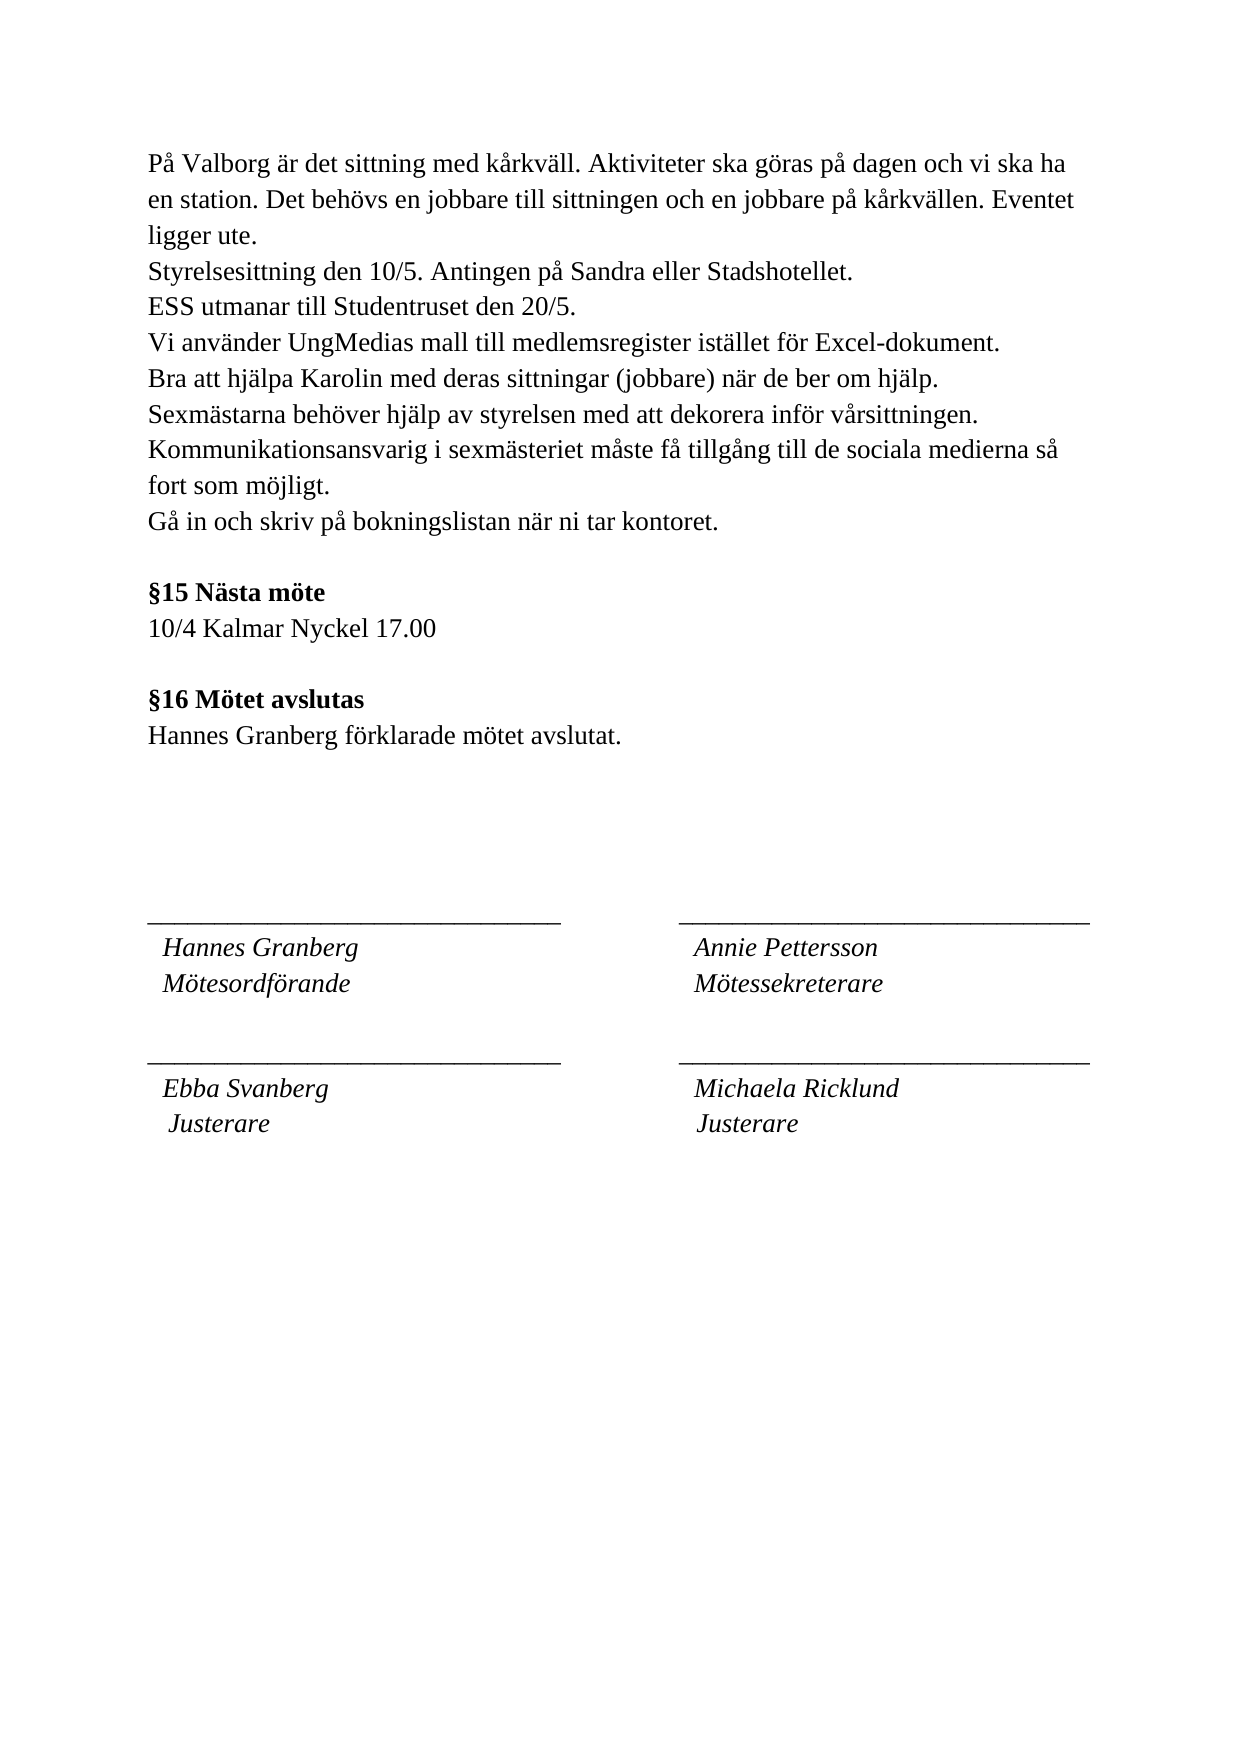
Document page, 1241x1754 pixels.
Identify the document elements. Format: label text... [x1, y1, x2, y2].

text §16 Mötet avslutas [148, 683, 1093, 715]
text Mötesordförande Mötessekreterare [148, 967, 1093, 998]
text Bra att hjälpa Karolin med deras sittningar (jobbare) när de ber om hjälp. [148, 362, 1093, 393]
text Hannes Granberg förklarade mötet avslutat. [148, 719, 1093, 750]
text Vi använder UngMedias mall till medlemsregister istället för Excel-dokument. [148, 326, 1093, 357]
text Styrelsesittning den 10/5. Antingen på Sandra eller Stadshotellet. [148, 255, 1093, 286]
text ESS utmanar till Studentruset den 20/5. [148, 291, 1093, 322]
text Sexmästarna behöver hjälp av styrelsen med att dekorera inför vårsittningen. [148, 398, 1093, 429]
text Gå in och skriv på bokningslistan när ni tar kontoret. [148, 505, 1093, 536]
text Hannes Granberg Annie Pettersson [148, 931, 1093, 962]
text Justerare Justerare [148, 1107, 1093, 1139]
text Kommunikationsansvarig i sexmästeriet måste få tillgång till de sociala medierna så fort som möjligt. [148, 433, 1093, 500]
text 10/4 Kalmar Nyckel 17.00 [148, 612, 1093, 643]
text På Valborg är det sittning med kårkväll. Aktiviteter ska göras på dagen och vi ska ha en station. Det behövs en jobbare till sittningen och en jobbare på kårkvällen. Eventet ligger ute. [148, 148, 1093, 250]
text §15 Nästa möte [148, 576, 1093, 607]
text Ebba Svanberg Michaela Ricklund [148, 1072, 1093, 1103]
